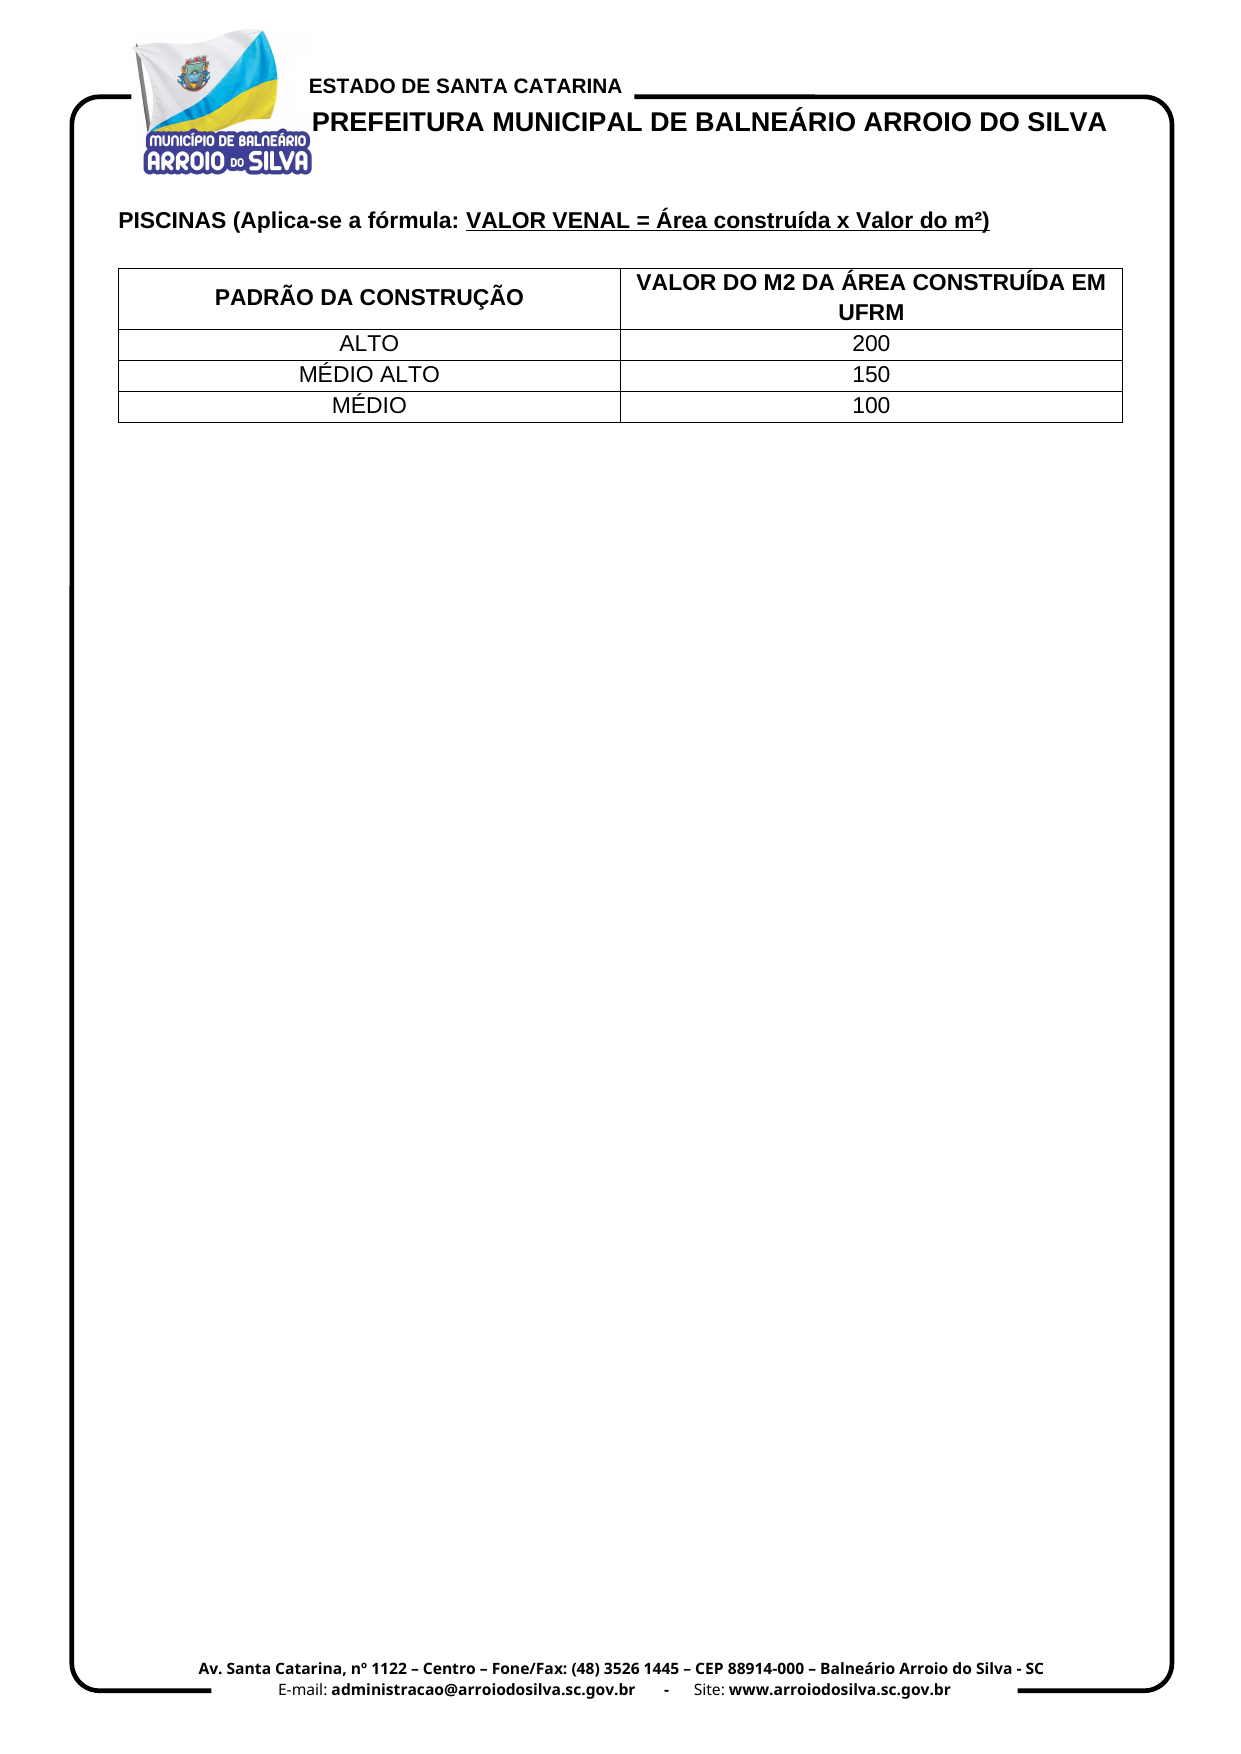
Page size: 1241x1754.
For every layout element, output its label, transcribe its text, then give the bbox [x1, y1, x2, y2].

picture [131, 27, 313, 176]
table_header VALOR DO M2 DA ÁREA CONSTRUÍDA EM UFRM [621, 269, 1122, 329]
table_cell 150 [621, 361, 1122, 391]
table_cell MÉDIO ALTO [119, 361, 620, 391]
table_cell 200 [621, 330, 1122, 360]
text PISCINAS (Aplica-se a fórmula: VALOR VENAL = Área construída x Valor do m²) [118, 207, 1181, 234]
table_cell 100 [621, 392, 1122, 422]
table_cell ALTO [119, 330, 620, 360]
table_cell MÉDIO [119, 392, 620, 422]
table_header PADRÃO DA CONSTRUÇÃO [119, 269, 620, 329]
